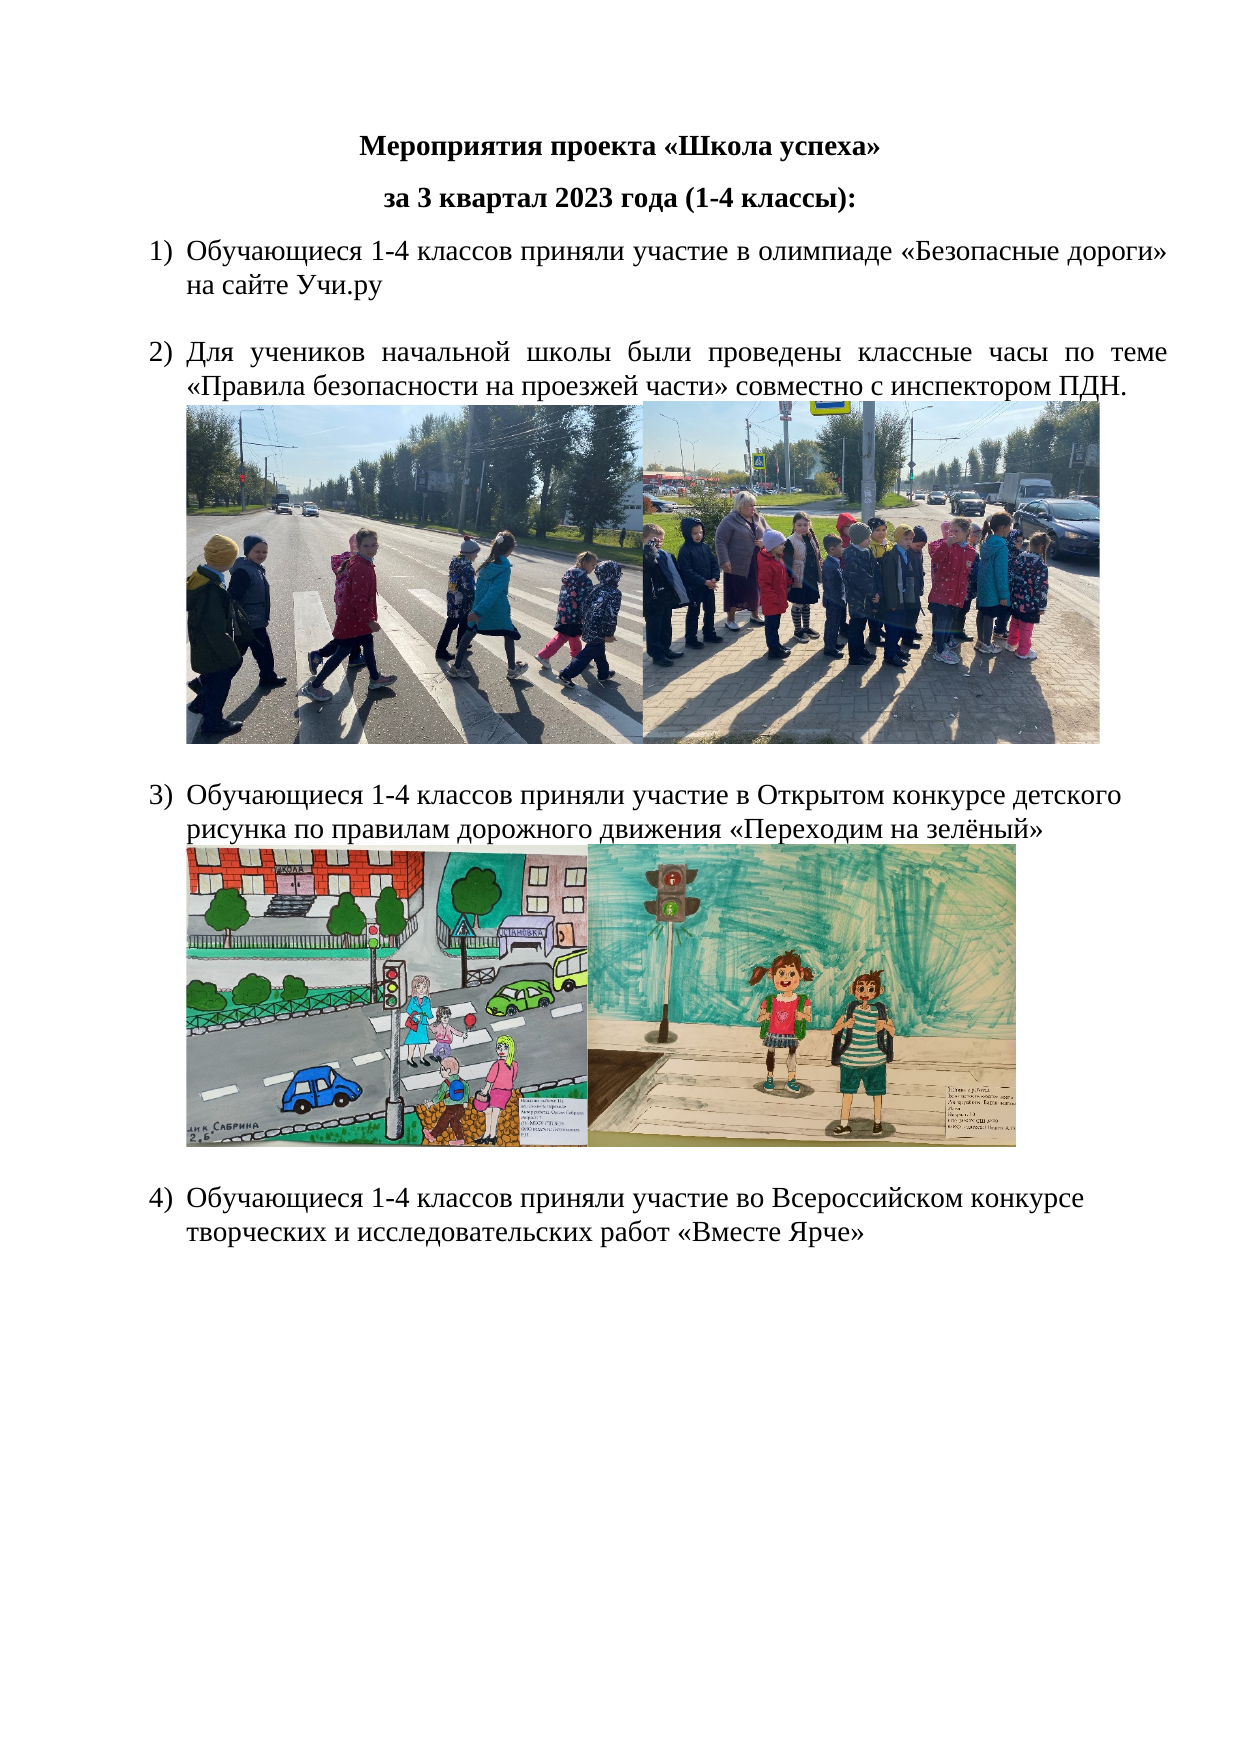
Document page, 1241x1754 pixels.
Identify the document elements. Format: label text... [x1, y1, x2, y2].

text Мероприятия проекта «Школа успеха» [75, 128, 1165, 161]
list Для учеников начальной школы были проведены классные часы по теме «Правила безопасности на проезжей части» совместно с инспектором ПДН. [149, 334, 1168, 401]
list Обучающиеся 1-4 классов приняли участие во Всероссийском конкурсе творческих и исследовательских работ «Вместе Ярче» [149, 1180, 1168, 1247]
picture [186, 844, 1016, 1147]
list Обучающиеся 1-4 классов приняли участие в олимпиаде «Безопасные дороги» на сайте Учи.ру [149, 233, 1168, 301]
text за 3 квартал 2023 года (1-4 классы): [75, 181, 1165, 214]
picture [186, 401, 1100, 744]
list Обучающиеся 1-4 классов приняли участие в Открытом конкурсе детского рисунка по правилам дорожного движения «Переходим на зелёный» [149, 777, 1168, 844]
